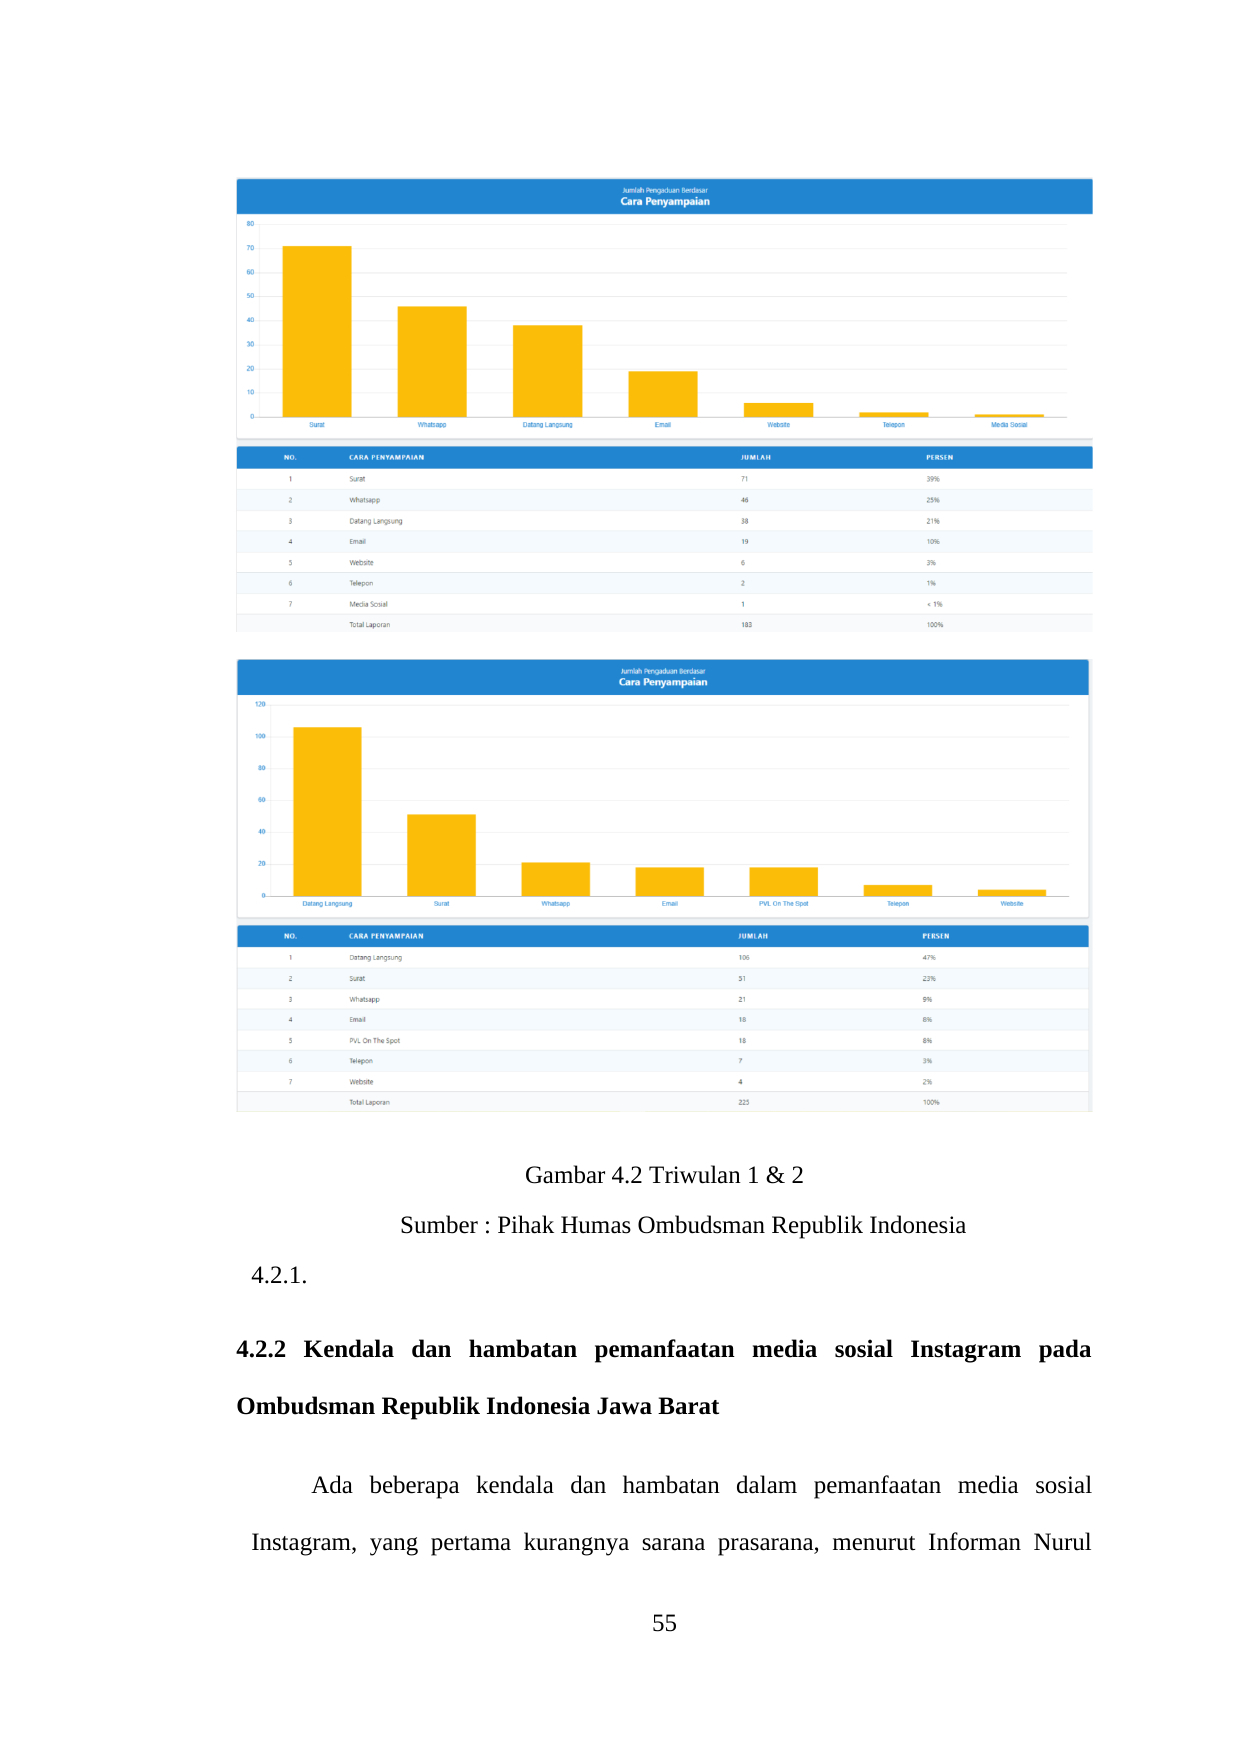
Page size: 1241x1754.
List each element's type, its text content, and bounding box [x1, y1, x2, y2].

text Sumber : Pihak Humas Ombudsman Republik Indonesia [236, 1210, 1092, 1239]
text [251, 1470, 1092, 1556]
text 4.2.2 Kendala dan hambatan pemanfaatan media sosial Instagram pada Ombudsman Republik Indonesia Jawa Barat [236, 1334, 1092, 1420]
picture [236, 659, 1093, 1112]
picture [236, 177, 1093, 632]
text Gambar 4.2 Triwulan 1 & 2 [236, 1161, 1092, 1189]
